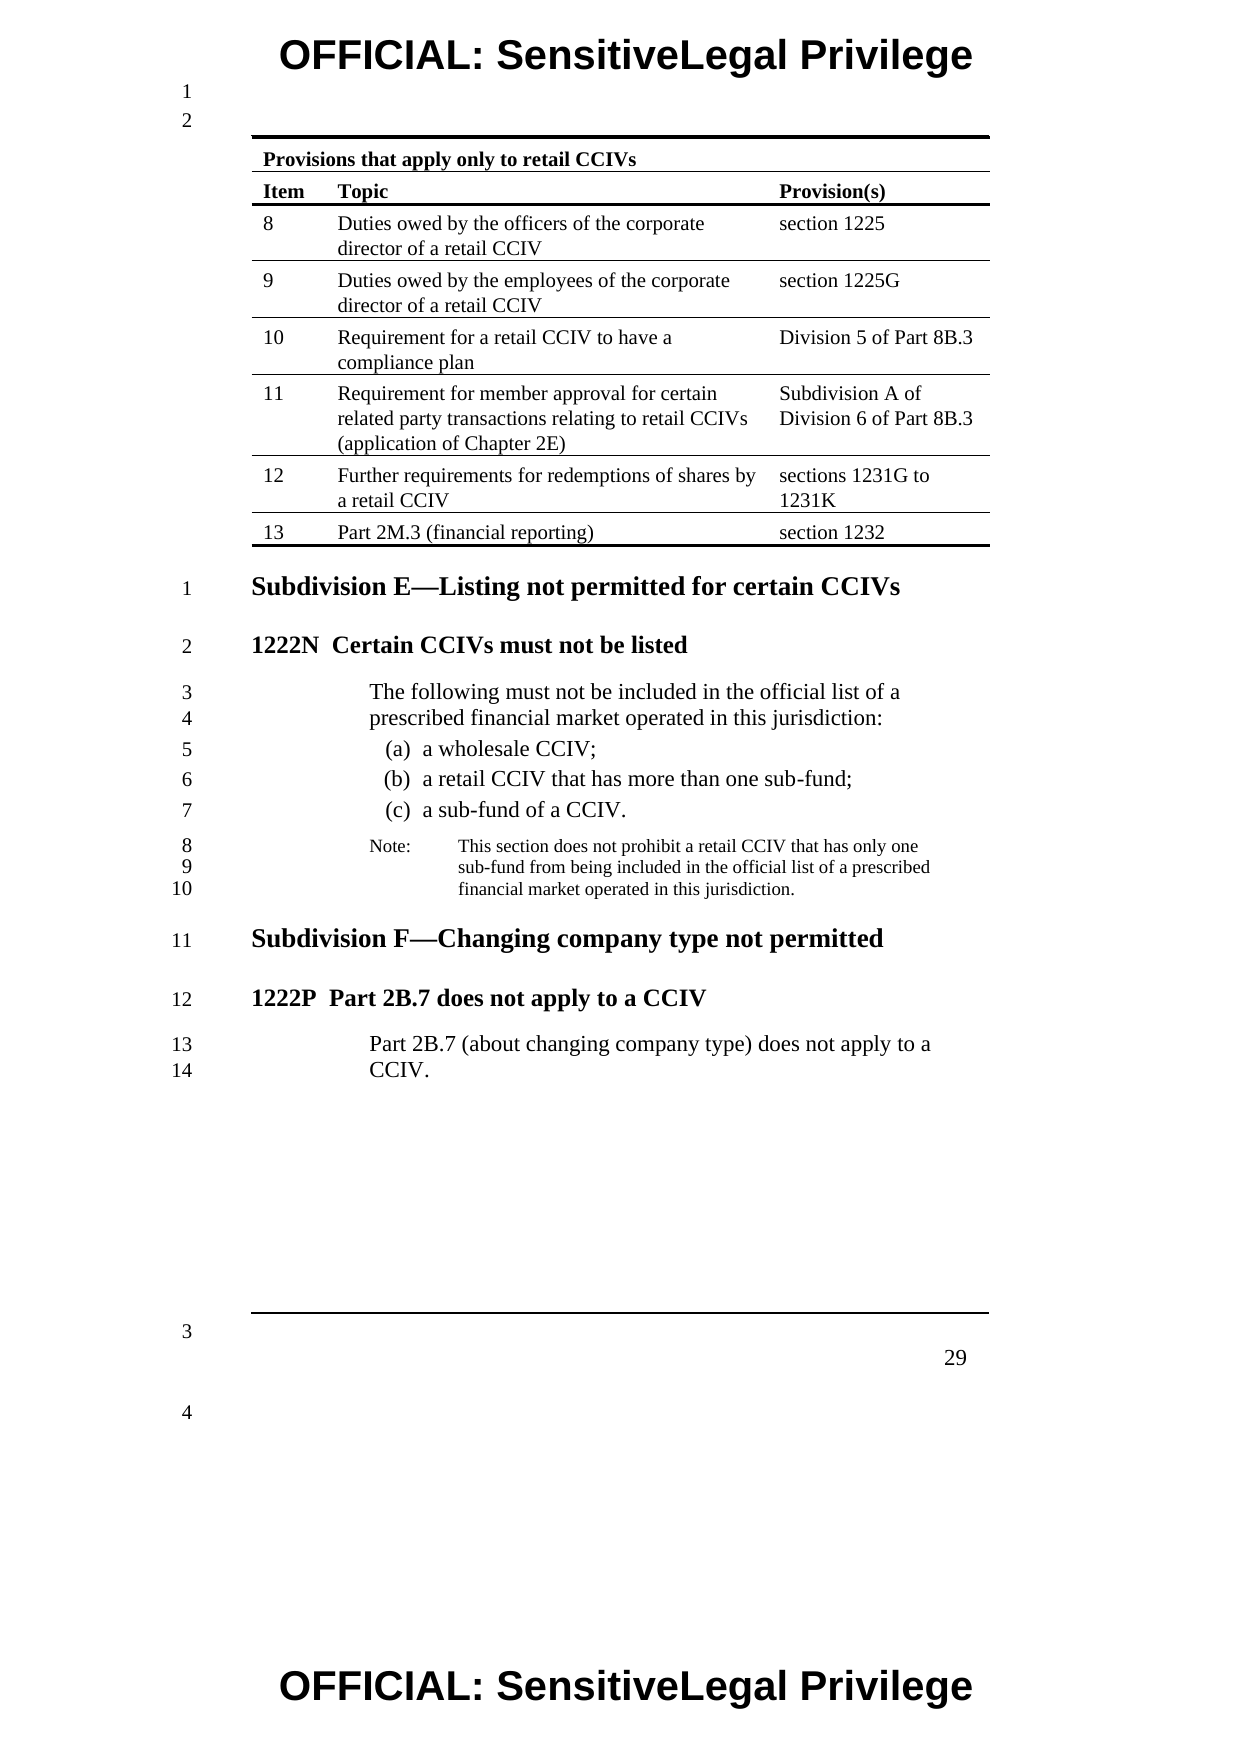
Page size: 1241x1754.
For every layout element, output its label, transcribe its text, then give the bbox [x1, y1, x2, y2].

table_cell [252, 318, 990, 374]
text 1222N Certain CCIVs must not be listed [251, 630, 989, 659]
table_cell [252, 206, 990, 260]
text Note: This section does not prohibit a retail CCIV that has only one sub-fund from being included in the official list of a prescribed financial market operated in this jurisdiction. [369, 835, 989, 899]
text 1222P Part 2B.7 does not apply to a CCIV [251, 983, 989, 1011]
text Subdivision F—Changing company type not permitted [251, 922, 989, 953]
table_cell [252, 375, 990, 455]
text Part 2B.7 (about changing company type) does not apply to a CCIV. [251, 1030, 989, 1083]
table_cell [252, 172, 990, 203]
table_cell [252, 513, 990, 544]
text (c) a sub-fund of a CCIV. [251, 796, 989, 822]
text (b) a retail CCIV that has more than one sub-fund; [251, 765, 989, 792]
text (a) a wholesale CCIV; [251, 735, 989, 761]
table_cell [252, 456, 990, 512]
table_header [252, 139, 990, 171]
text Subdivision E—Listing not permitted for certain CCIVs [251, 570, 989, 601]
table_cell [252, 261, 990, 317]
text The following must not be included in the official list of a prescribed financial market operated in this jurisdiction: [251, 678, 989, 731]
